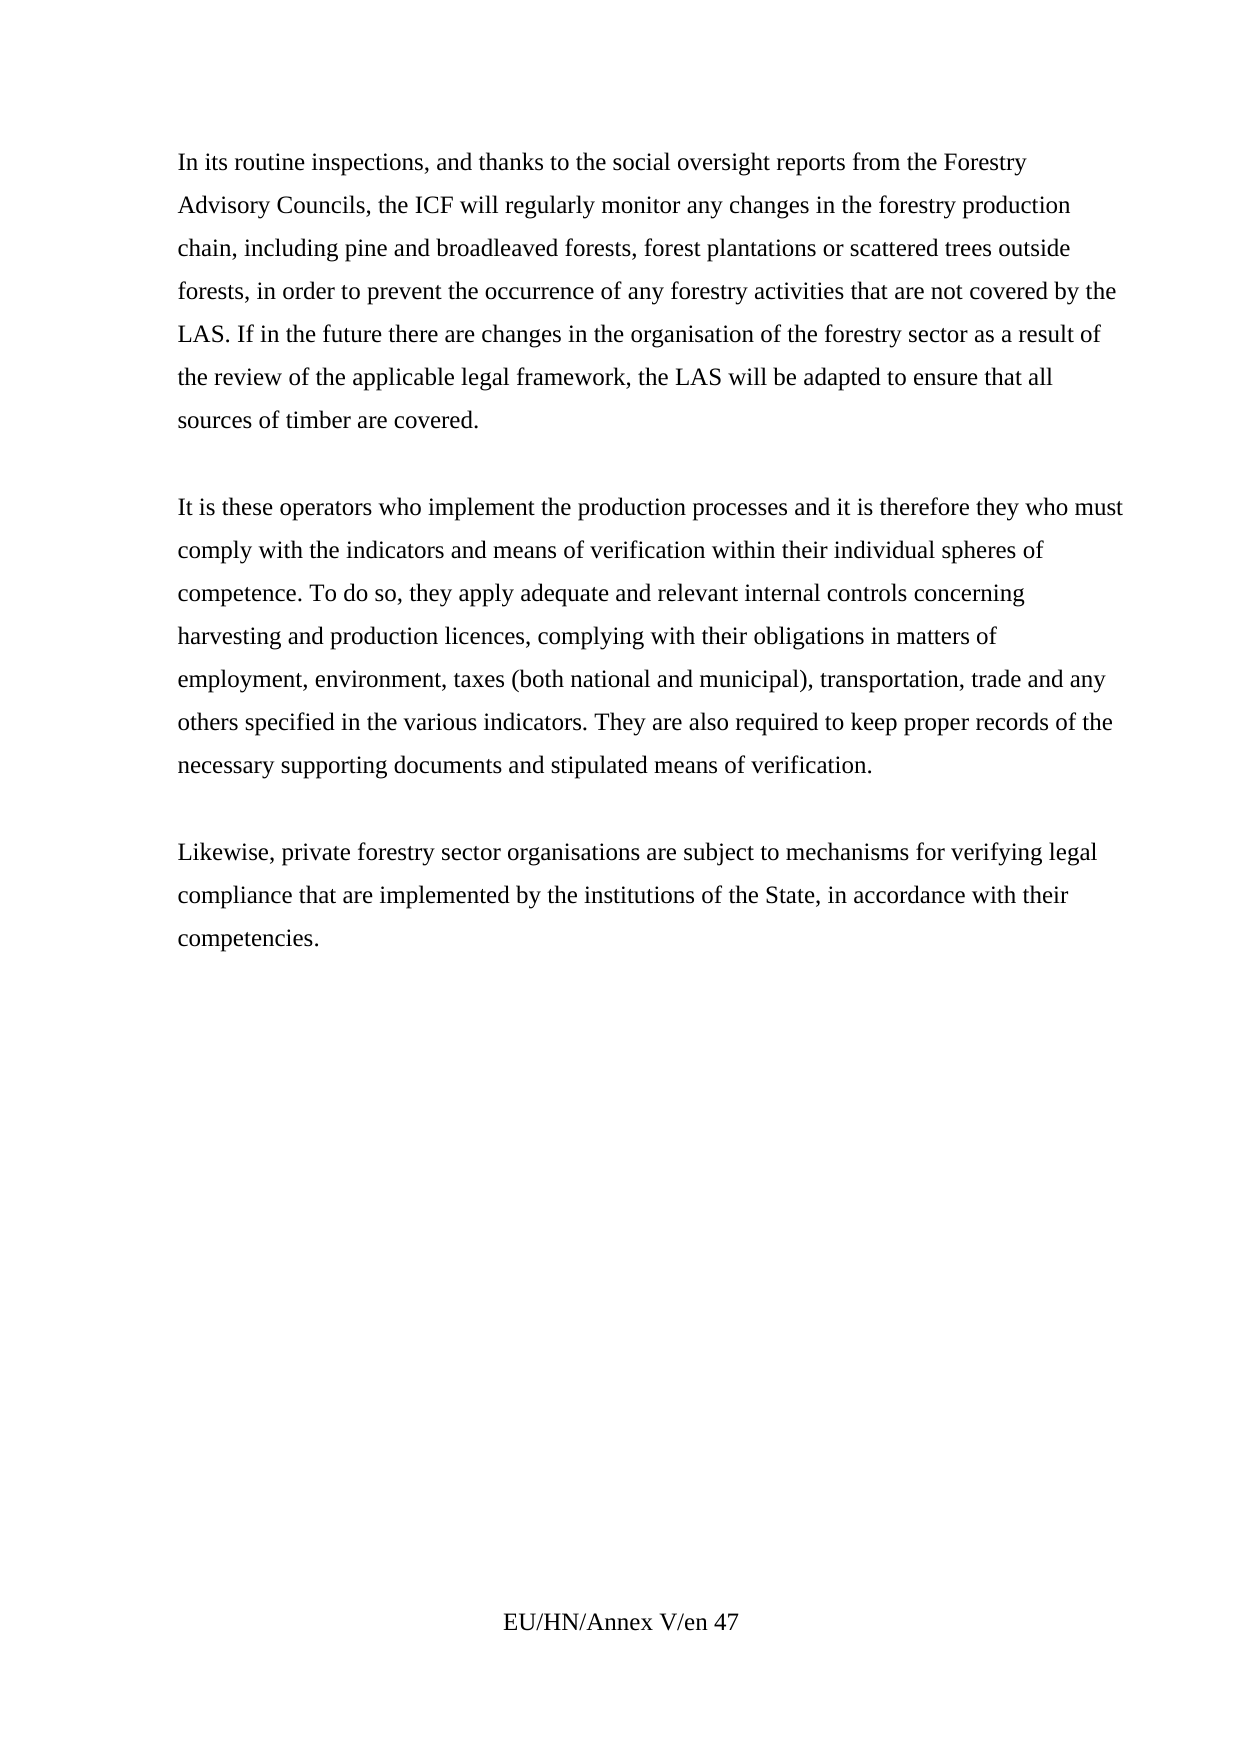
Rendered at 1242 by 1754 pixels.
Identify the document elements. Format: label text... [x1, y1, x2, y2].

text Likewise, private forestry sector organisations are subject to mechanisms for verifying legal compliance that are implemented by the institutions of the State, in accordance with their competencies. [177, 837, 1123, 952]
text It is these operators who implement the production processes and it is therefore they who must comply with the indicators and means of verification within their individual spheres of competence. To do so, they apply adequate and relevant internal controls concerning harvesting and production licences, complying with their obligations in matters of employment, environment, taxes (both national and municipal), transportation, trade and any others specified in the various indicators. They are also required to keep proper records of the necessary supporting documents and stipulated means of verification. [177, 492, 1123, 779]
text In its routine inspections, and thanks to the social oversight reports from the Forestry Advisory Councils, the ICF will regularly monitor any changes in the forestry production chain, including pine and broadleaved forests, forest plantations or scattered trees outside forests, in order to prevent the occurrence of any forestry activities that are not covered by the LAS. If in the future there are changes in the organisation of the forestry sector as a result of the review of the applicable legal framework, the LAS will be adapted to ensure that all sources of timber are covered. [177, 147, 1123, 434]
